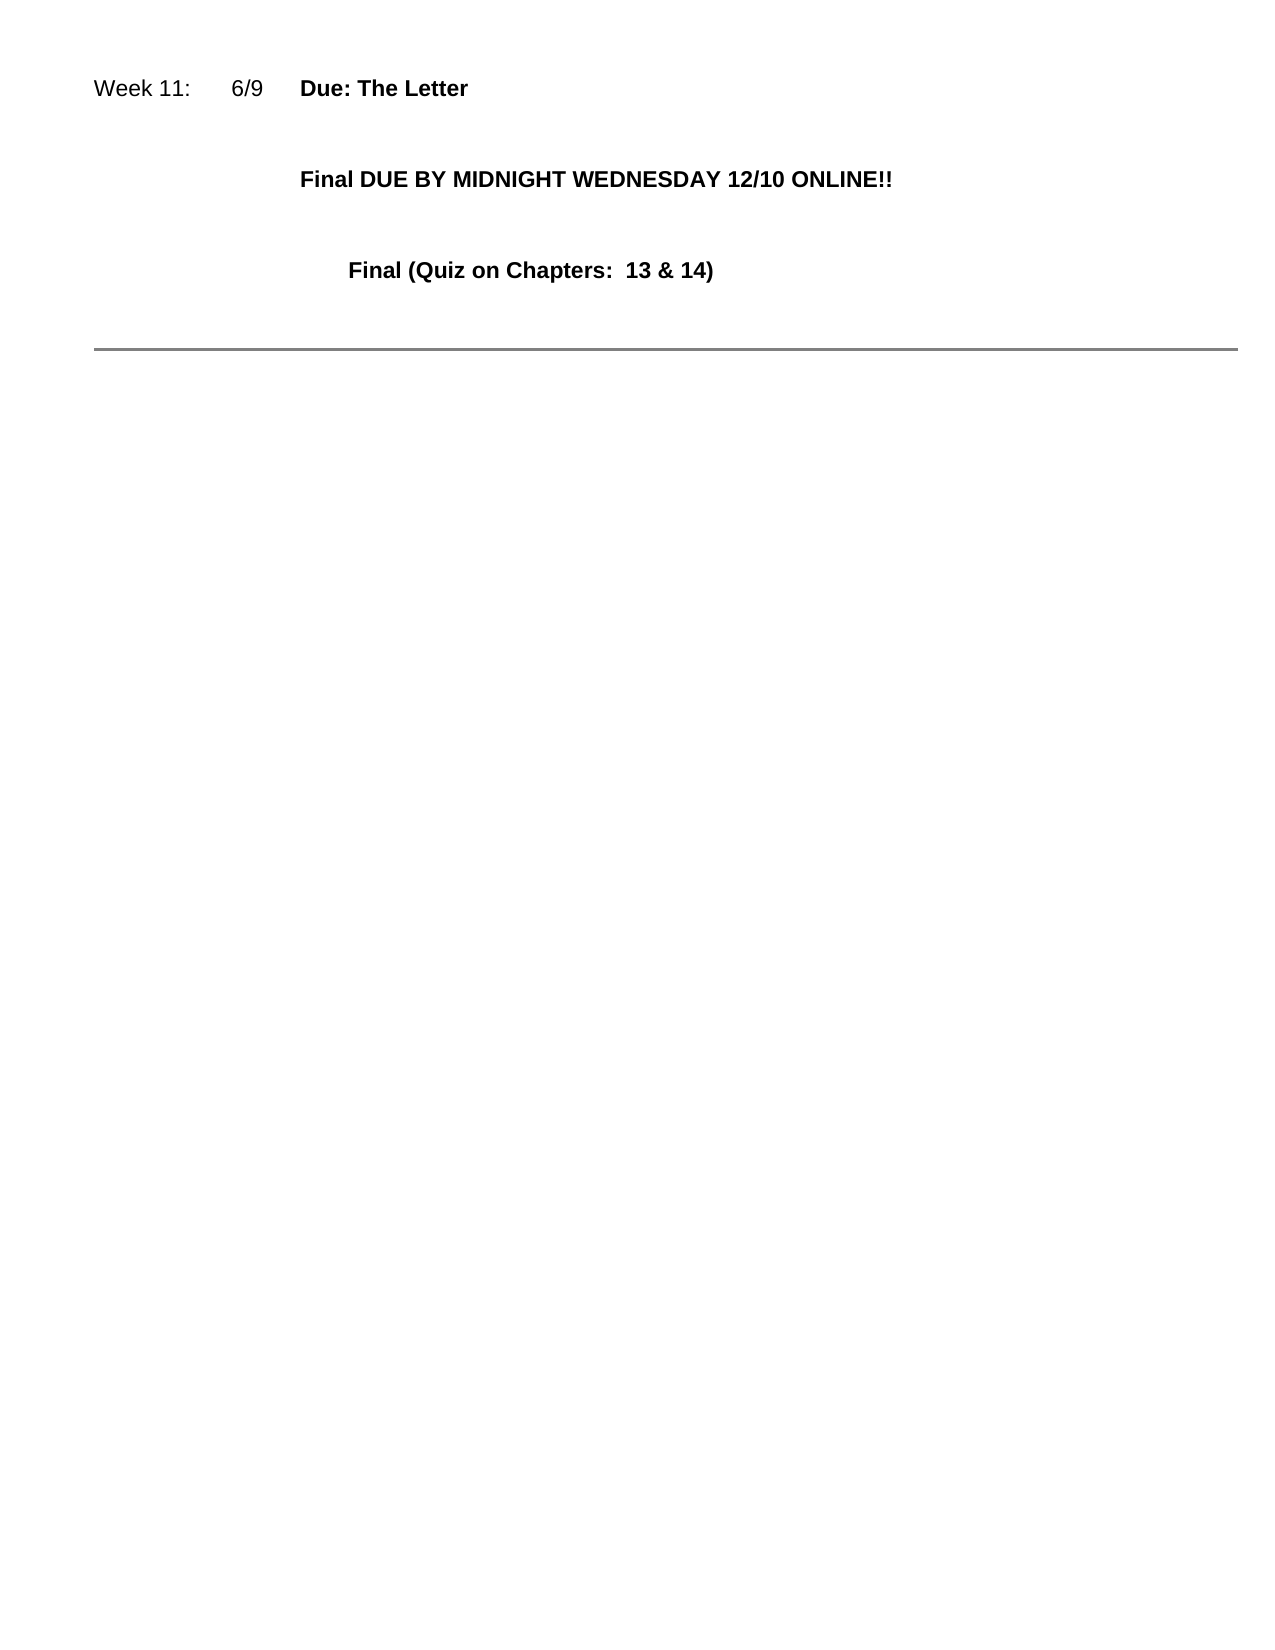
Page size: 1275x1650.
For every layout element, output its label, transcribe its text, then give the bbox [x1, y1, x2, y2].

text Final DUE BY MIDNIGHT WEDNESDAY 12/10 ONLINE!! [94, 166, 1238, 257]
text Final (Quiz on Chapters: 13 & 14) [94, 257, 1238, 348]
text Week 11: 6/9 Due: The Letter [94, 75, 1238, 166]
